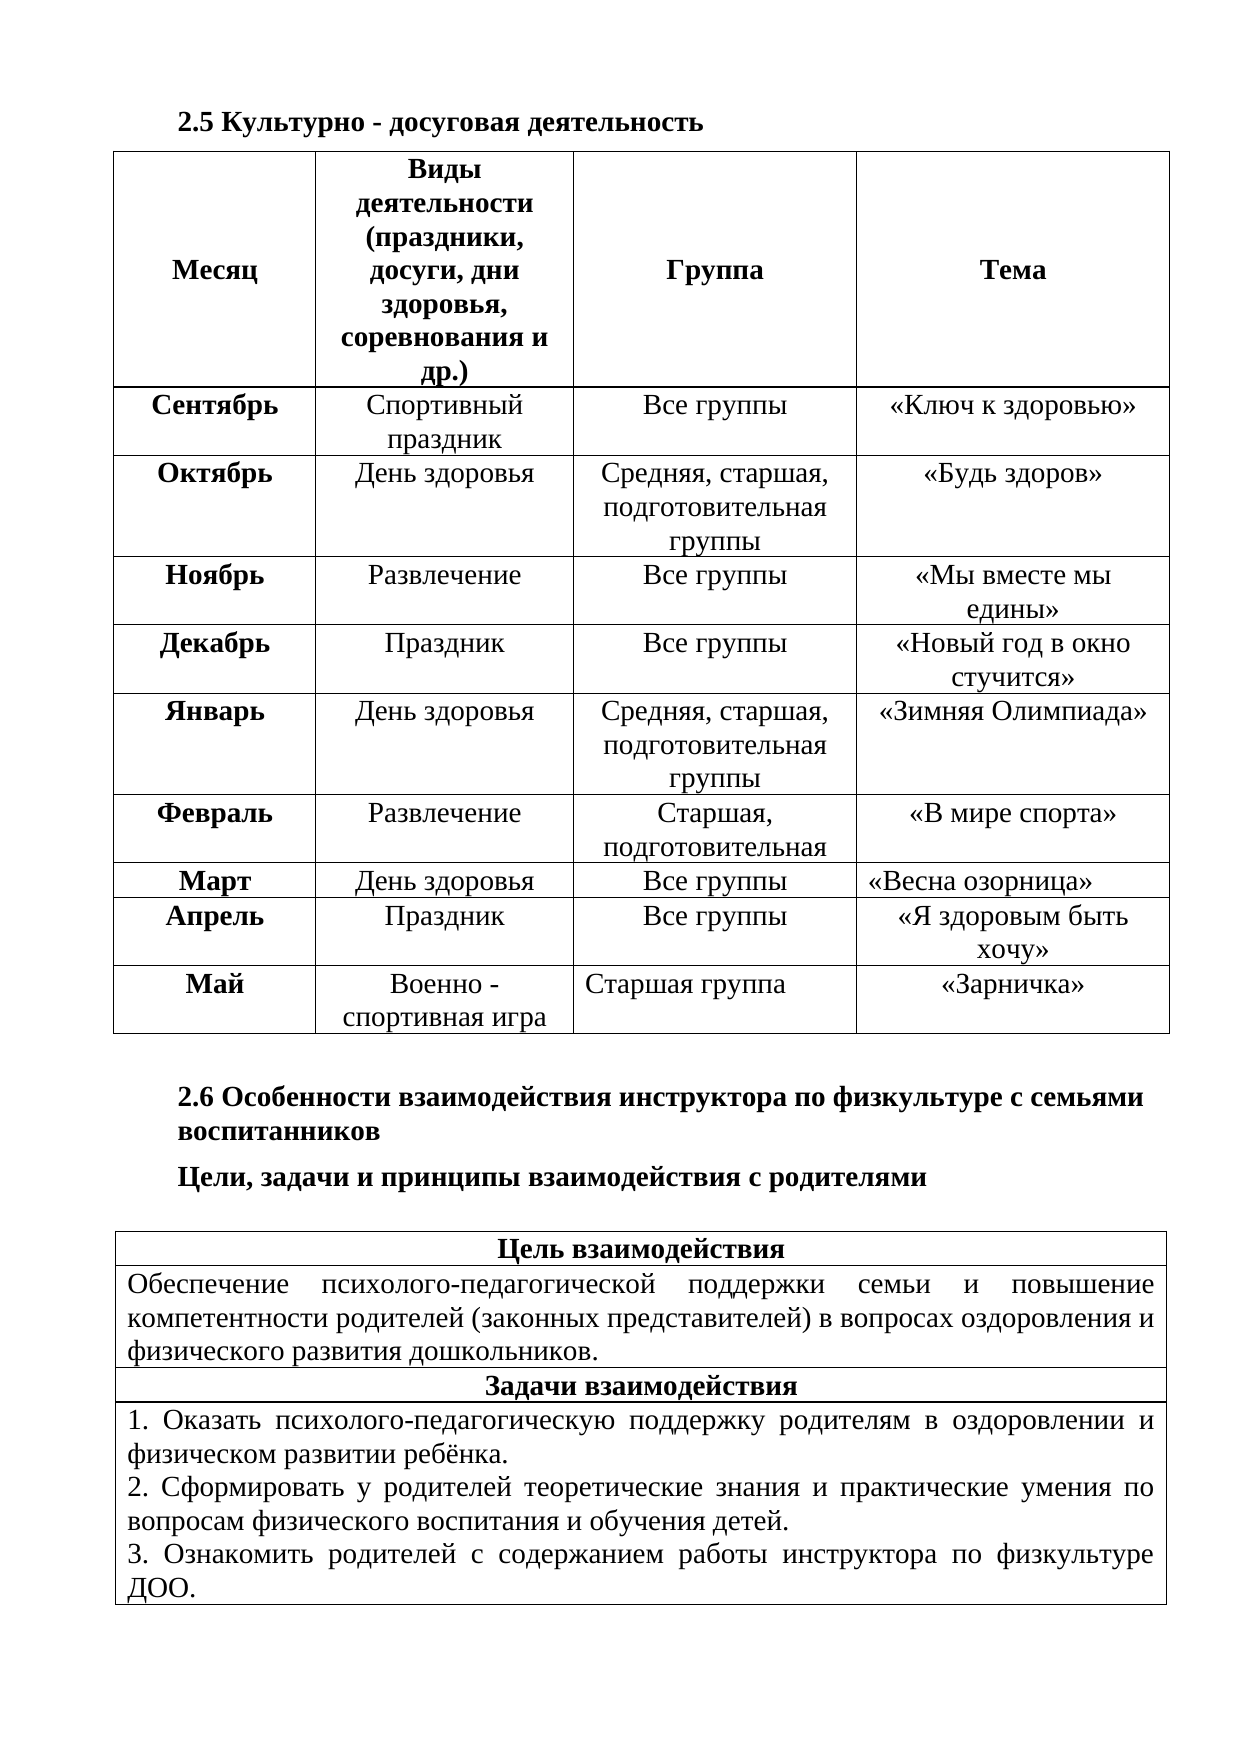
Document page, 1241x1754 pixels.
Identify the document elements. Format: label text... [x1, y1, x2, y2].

table_cell Все группы [574, 557, 856, 624]
table_cell «Я здоровым быть хочу» [857, 898, 1169, 965]
table_cell «Ключ к здоровью» [857, 388, 1169, 454]
table_cell День здоровья [316, 456, 573, 556]
table_cell Все группы [574, 625, 856, 692]
table_cell «Новый год в окно стучится» [1075, 625, 1169, 692]
table_cell Все группы [574, 863, 856, 897]
table_cell Все группы [574, 388, 856, 454]
table_cell Сентябрь [114, 388, 315, 454]
table_cell Октябрь [114, 456, 315, 556]
table_cell «В мире спорта» [857, 795, 1169, 862]
table_header Цель взаимодействия [116, 1232, 1166, 1265]
table_cell Май [114, 966, 315, 1033]
table_cell «Новый год в окно стучится» [857, 625, 951, 692]
table_header Тема [857, 152, 1169, 386]
table_cell Средняя, старшая, подготовительная группы [574, 456, 856, 556]
table_cell Праздник [316, 625, 573, 692]
table_cell «Зимняя Олимпиада» [857, 694, 1169, 794]
table_cell Февраль [114, 795, 315, 862]
subtitle 2.6 Особенности взаимодействия инструктора по физкультуре с семьями воспитанников [177, 1079, 1152, 1147]
subtitle 2.5 Культурно - досуговая деятельность [177, 104, 1152, 138]
table_cell Все группы [574, 898, 856, 965]
table_cell Ноябрь [114, 557, 315, 624]
table_cell «Весна озорница» [857, 863, 1169, 897]
table_cell «Будь здоров» [857, 456, 1169, 556]
table_cell Средняя, старшая, подготовительная группы [574, 694, 856, 794]
table_cell Март [114, 863, 315, 897]
table_cell Праздник [316, 898, 573, 965]
table_cell Спортивный праздник [316, 388, 573, 454]
table_cell Развлечение [316, 557, 573, 624]
table_cell «Мы вместе мы едины» [857, 557, 1169, 624]
table_cell Январь [114, 694, 315, 794]
table_header Группа [574, 152, 856, 386]
table_cell Военно - спортивная игра [316, 966, 573, 1033]
table_cell Развлечение [316, 795, 573, 862]
table_cell Старшая, подготовительная [574, 795, 856, 862]
table_cell Обеспечение психолого-педагогической поддержки семьи и повышение компетентности родителей (законных представителей) в вопросах оздоровления и физического развития дошкольников. [116, 1266, 1166, 1367]
table_cell День здоровья [316, 863, 573, 897]
text Цели, задачи и принципы взаимодействия с родителями [177, 1159, 1149, 1193]
table_cell Декабрь [114, 625, 315, 692]
table_cell Апрель [114, 898, 315, 965]
table_cell Задачи взаимодействия [116, 1368, 1166, 1401]
table_cell День здоровья [316, 694, 573, 794]
table_header Виды деятельности (праздники, досуги, дни здоровья, соревнования и др.) [316, 152, 573, 386]
table_header Месяц [114, 152, 315, 386]
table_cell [116, 1403, 1166, 1604]
table_cell Старшая группа [574, 966, 856, 1033]
table_cell «Зарничка» [857, 966, 1169, 1033]
